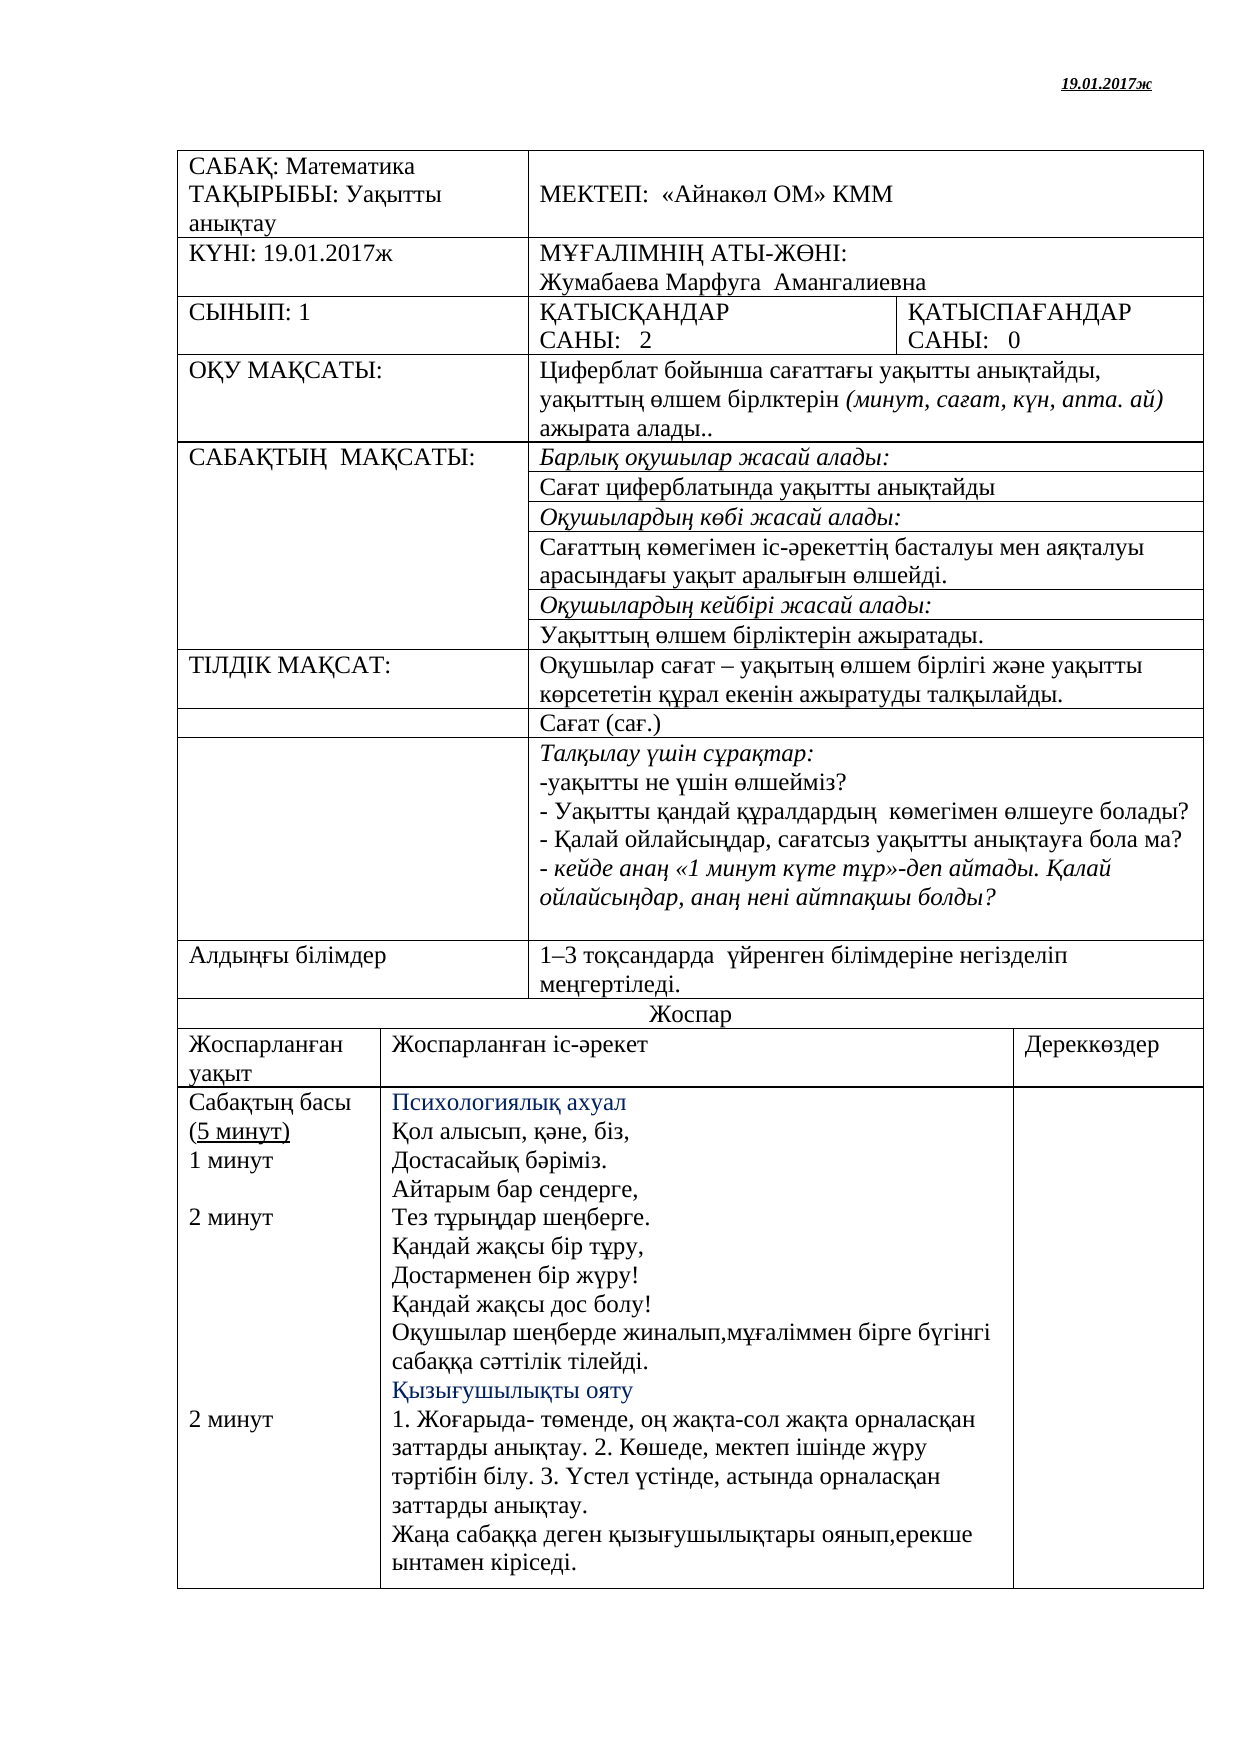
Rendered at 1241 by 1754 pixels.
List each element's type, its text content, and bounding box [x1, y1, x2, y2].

table_cell КҮНІ: 19.01.2017ж [178, 238, 528, 296]
table_cell [178, 738, 528, 939]
table_cell Барлық оқушылар жасай алады: [529, 443, 1203, 471]
table_cell Сағат (сағ.) [529, 709, 1203, 737]
table_cell ҚАТЫСПАҒАНДАР САНЫ: 0 [897, 297, 1203, 354]
table_cell Психологиялық ахуал Қол алысып, қәне, біз, Достасайық бәріміз. Айтарым бар сендерге, Тез тұрыңдар шеңберге. Қандай жақсы бір тұру, Достарменен бір жүру! Қандай жақсы дос болу! Оқушылар шеңберде жиналып,мұғаліммен бірге бүгінгі сабаққа сәттілік тілейді. Қызығушылықты ояту 1. Жоғарыда- төменде, оң жақта-сол жақта орналасқан заттарды анықтау. 2. Көшеде, мектеп ішінде жүру тәртібін білу. 3. Үстел үстінде, астында орналасқан заттарды анықтау. Жаңа сабаққа деген қызығушылықтары оянып,ерекше ынтамен кіріседі. [381, 1088, 1013, 1587]
table_cell МҰҒАЛІМНІҢ АТЫ-ЖӨНІ: Жумабаева Марфуга Амангалиевна [529, 238, 1203, 296]
table_cell Сабақтың басы (5 минут) 1 минут 2 минут 2 минут [178, 1088, 380, 1587]
table_cell Жоспарланған уақыт [178, 1029, 380, 1086]
table_cell СЫНЫП: 1 [178, 297, 528, 354]
table_cell 1–3 тоқсандарда үйренген білімдеріне негізделіп меңгертіледі. [529, 941, 1203, 998]
table_cell Оқушылардың кейбірі жасай алады: [529, 590, 1203, 619]
table_cell [178, 709, 528, 737]
table_cell Циферблат бойынша сағаттағы уақытты анықтайды, уақыттың өлшем бірлктерін (минут, сағат, күн, апта. ай) ажырата алады.. [529, 355, 1203, 441]
table_cell Талқылау үшін сұрақтар: -уақытты не үшін өлшейміз? - Уақытты қандай құралдардың көмегімен өлшеуге болады? - Қалай ойлайсыңдар, сағатсыз уақытты анықтауға бола ма? - кейде анаң «1 минут күте тұр»-деп айтады. Қалай ойлайсыңдар, анаң нені айтпақшы болды? [529, 738, 1203, 939]
table_cell ҚАТЫСҚАНДАР САНЫ: 2 [529, 297, 896, 354]
table_cell Уақыттың өлшем бірліктерін ажыратады. [529, 620, 1203, 649]
table_cell Оқушылардың көбі жасай алады: [529, 502, 1203, 531]
table_cell Жоспар [178, 999, 1203, 1028]
table_cell Сағат циферблатында уақытты анықтайды [529, 472, 1203, 501]
table_cell ОҚУ МАҚСАТЫ: [178, 355, 528, 441]
table_cell Дереккөздер [1014, 1029, 1203, 1086]
table_cell ТІЛДІК МАҚСАТ: [178, 650, 528, 707]
table_cell [1014, 1088, 1203, 1587]
table_cell САБАҚТЫҢ МАҚСАТЫ: [178, 443, 528, 649]
table_cell Сағаттың көмегімен іс-әрекеттің басталуы мен аяқталуы арасындағы уақыт аралығын өлшейді. [529, 532, 1203, 589]
table_cell Оқушылар сағат – уақытың өлшем бірлігі және уақытты көрсететін құрал екенін ажыратуды талқылайды. [529, 650, 1203, 707]
table_header МЕКТЕП: «Айнакөл ОМ» КММ [529, 151, 1203, 237]
table_header САБАҚ: Математика ТАҚЫРЫБЫ: Уақытты анықтау [178, 151, 528, 237]
table_cell Алдыңғы білімдер [178, 941, 528, 998]
table_cell Жоспарланған іс-әрекет [381, 1029, 1013, 1086]
